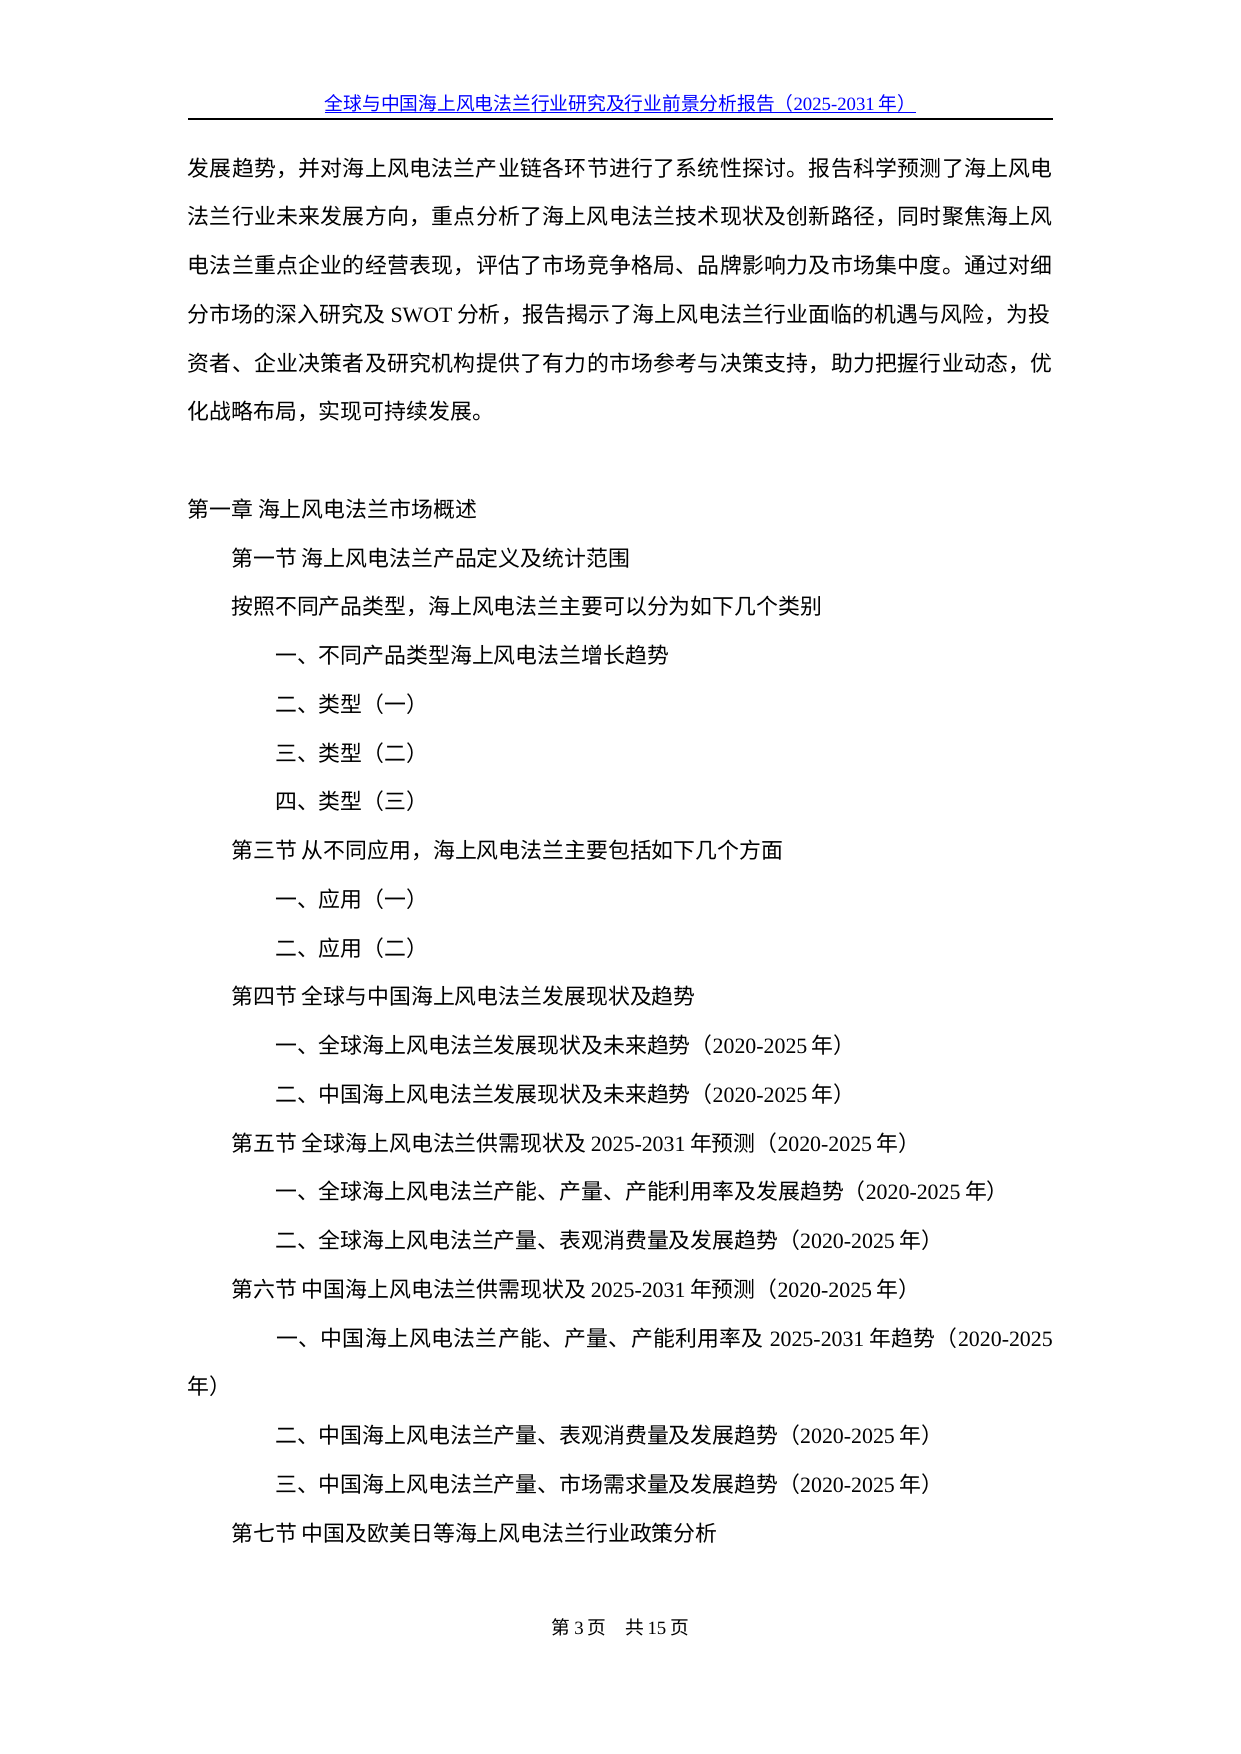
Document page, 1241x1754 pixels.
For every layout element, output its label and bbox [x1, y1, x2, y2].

text [187, 150, 1053, 1548]
